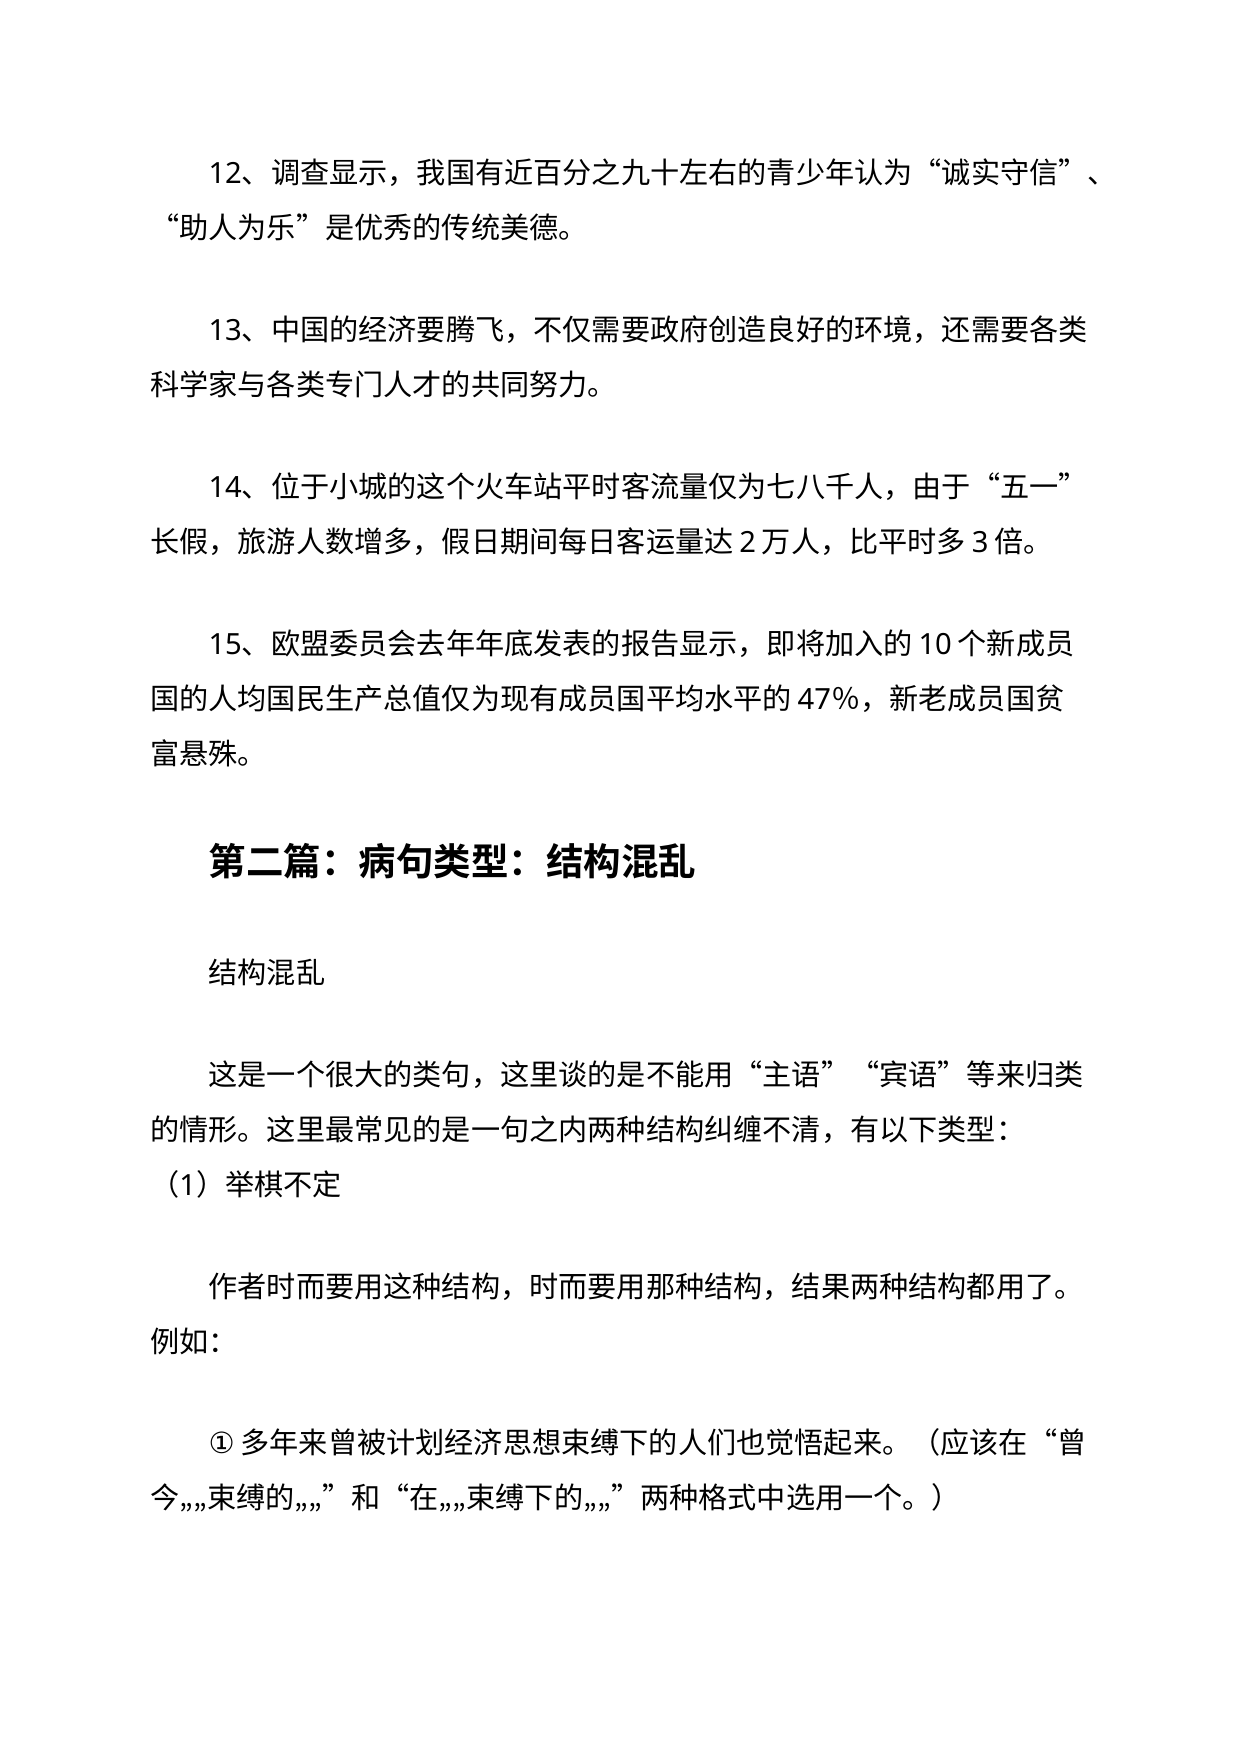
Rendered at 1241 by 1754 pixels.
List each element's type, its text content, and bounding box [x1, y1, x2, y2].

text ①多年来曾被计划经济思想束缚下的人们也觉悟起来。（应该在“曾今„„束缚的„„”和“在„„束缚下的„„”两种格式中选用一个。） [150, 1420, 1090, 1517]
text 13、中国的经济要腾飞，不仅需要政府创造良好的环境，还需要各类科学家与各类专门人才的共同努力。 [150, 307, 1090, 404]
text 这是一个很大的类句，这里谈的是不能用“主语”“宾语”等来归类的情形。这里最常见的是一句之内两种结构纠缠不清，有以下类型：（1）举棋不定 [150, 1051, 1090, 1204]
text 15、欧盟委员会去年年底发表的报告显示，即将加入的10个新成员国的人均国民生产总值仅为现有成员国平均水平的47％，新老成员国贫富悬殊。 [150, 621, 1090, 773]
text 第二篇：病句类型：结构混乱 [150, 832, 1090, 887]
text 作者时而要用这种结构，时而要用那种结构，结果两种结构都用了。例如： [150, 1263, 1090, 1360]
text 12、调查显示，我国有近百分之九十左右的青少年认为“诚实守信”、“助人为乐”是优秀的传统美德。 [150, 150, 1090, 247]
text 14、位于小城的这个火车站平时客流量仅为七八千人，由于“五一”长假，旅游人数增多，假日期间每日客运量达2万人，比平时多3倍。 [150, 463, 1090, 561]
text 结构混乱 [150, 950, 1090, 992]
